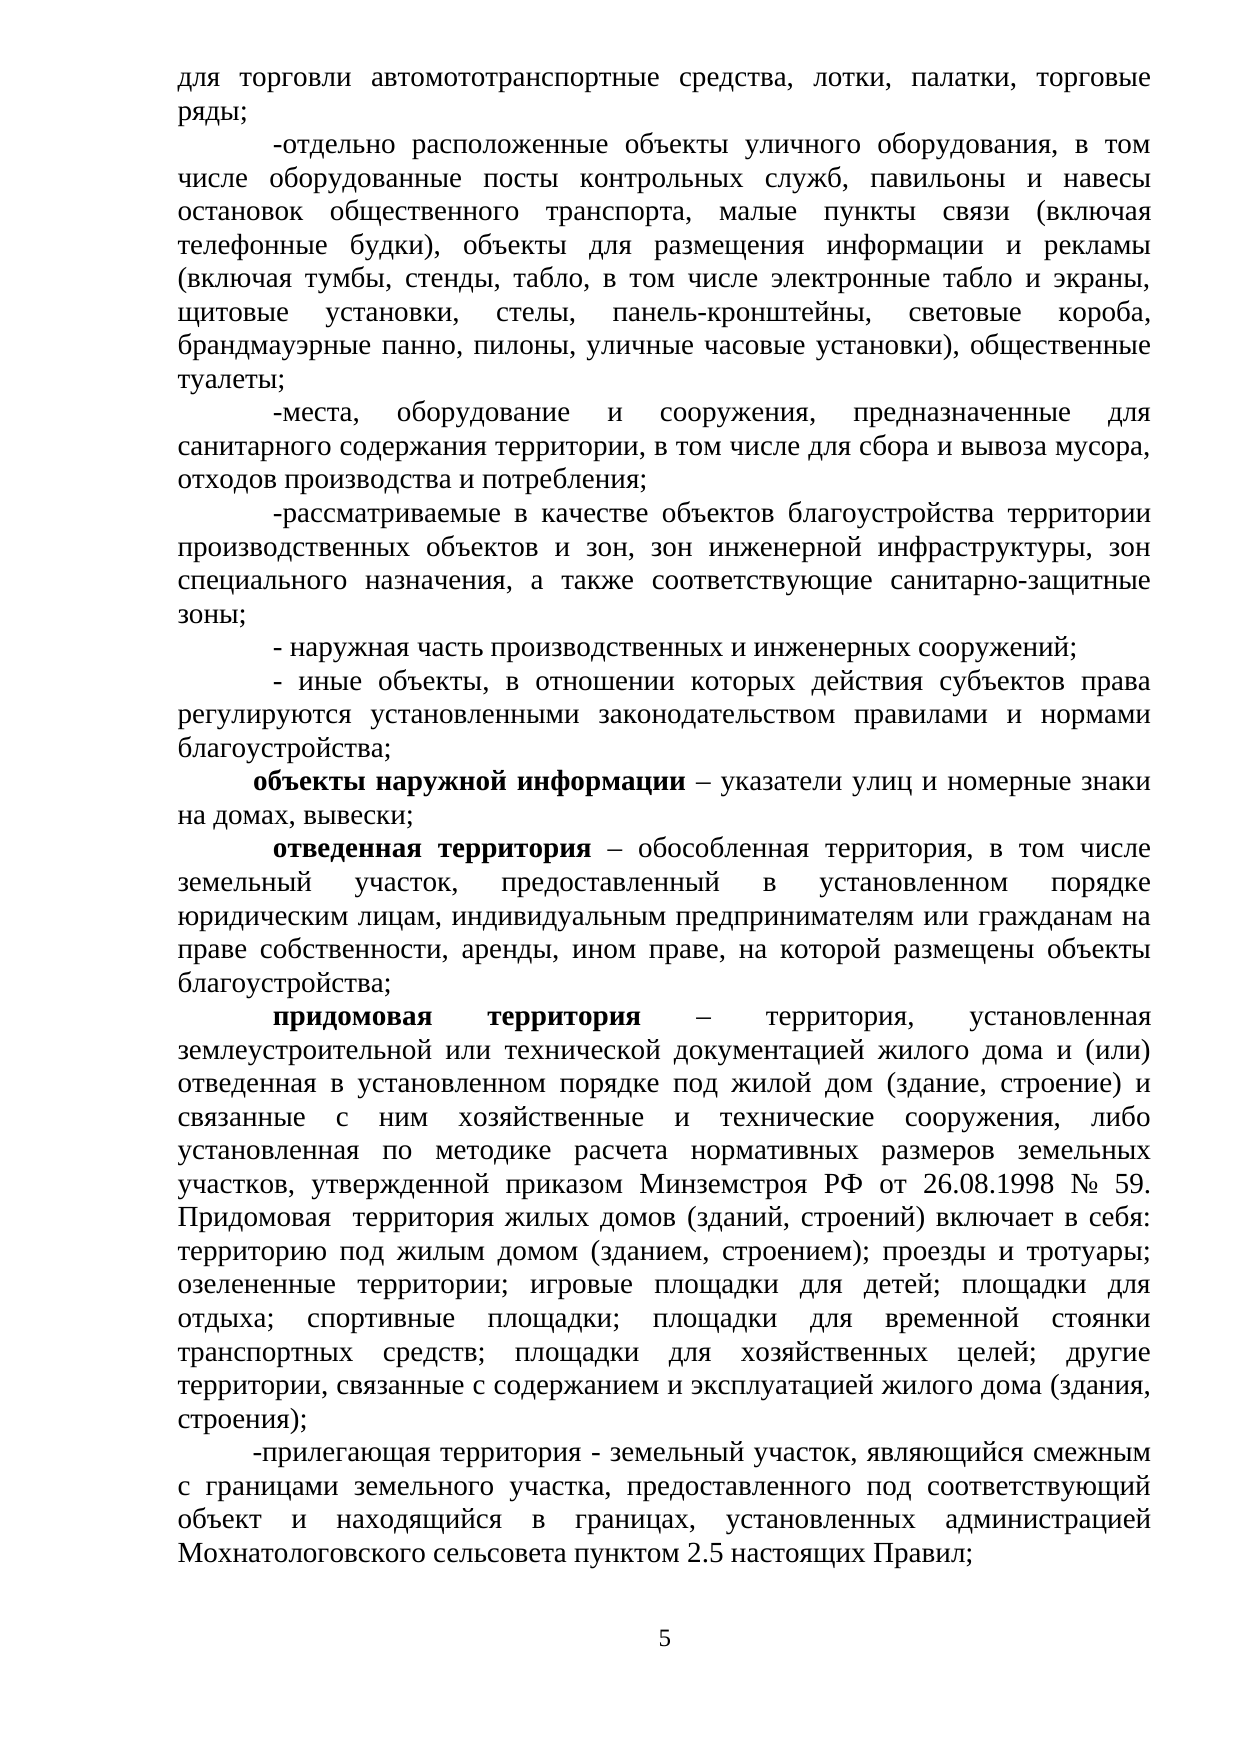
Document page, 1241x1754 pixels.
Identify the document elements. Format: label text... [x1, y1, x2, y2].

text -отдельно расположенные объекты уличного оборудования, в том числе оборудованные посты контрольных служб, павильоны и навесы остановок общественного транспорта, малые пункты связи (включая телефонные будки), объекты для размещения информации и рекламы (включая тумбы, стенды, табло, в том числе электронные табло и экраны, щитовые установки, стелы, панель-кронштейны, световые короба, брандмауэрные панно, пилоны, уличные часовые установки), общественные туалеты; [177, 126, 1152, 394]
text отведенная территория – обособленная территория, в том числе земельный участок, предоставленный в установленном порядке юридическим лицам, индивидуальным предпринимателям или гражданам на праве собственности, аренды, ином праве, на которой размещены объекты благоустройства; [177, 831, 1152, 998]
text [177, 59, 1152, 126]
text объекты наружной информации – указатели улиц и номерные знаки на домах, вывески; [177, 763, 1152, 831]
text придомовая территория – территория, установленная землеустроительной или технической документацией жилого дома и (или) отведенная в установленном порядке под жилой дом (здание, строение) и связанные с ним хозяйственные и технические сооружения, либо установленная по методике расчета нормативных размеров земельных участков, утвержденной приказом Минземстроя РФ от 26.08.1998 № 59. Придомовая территория жилых домов (зданий, строений) включает в себя: территорию под жилым домом (зданием, строением); проезды и тротуары; озелененные территории; игровые площадки для детей; площадки для отдыха; спортивные площадки; площадки для временной стоянки транспортных средств; площадки для хозяйственных целей; другие территории, связанные с содержанием и эксплуатацией жилого дома (здания, строения); [177, 998, 1152, 1434]
text -прилегающая территория - земельный участок, являющийся смежным с границами земельного участка, предоставленного под соответствующий объект и находящийся в границах, установленных администрацией Мохнатологовского сельсовета пунктом 2.5 настоящих Правил; [177, 1434, 1152, 1568]
text - наружная часть производственных и инженерных сооружений; [177, 629, 1152, 663]
text - иные объекты, в отношении которых действия субъектов права регулируются установленными законодательством правилами и нормами благоустройства; [177, 663, 1152, 763]
text -рассматриваемые в качестве объектов благоустройства территории производственных объектов и зон, зон инженерной инфраструктуры, зон специального назначения, а также соответствующие санитарно-защитные зоны; [177, 495, 1152, 629]
text -места, оборудование и сооружения, предназначенные для санитарного содержания территории, в том числе для сбора и вывоза мусора, отходов производства и потребления; [177, 394, 1152, 495]
